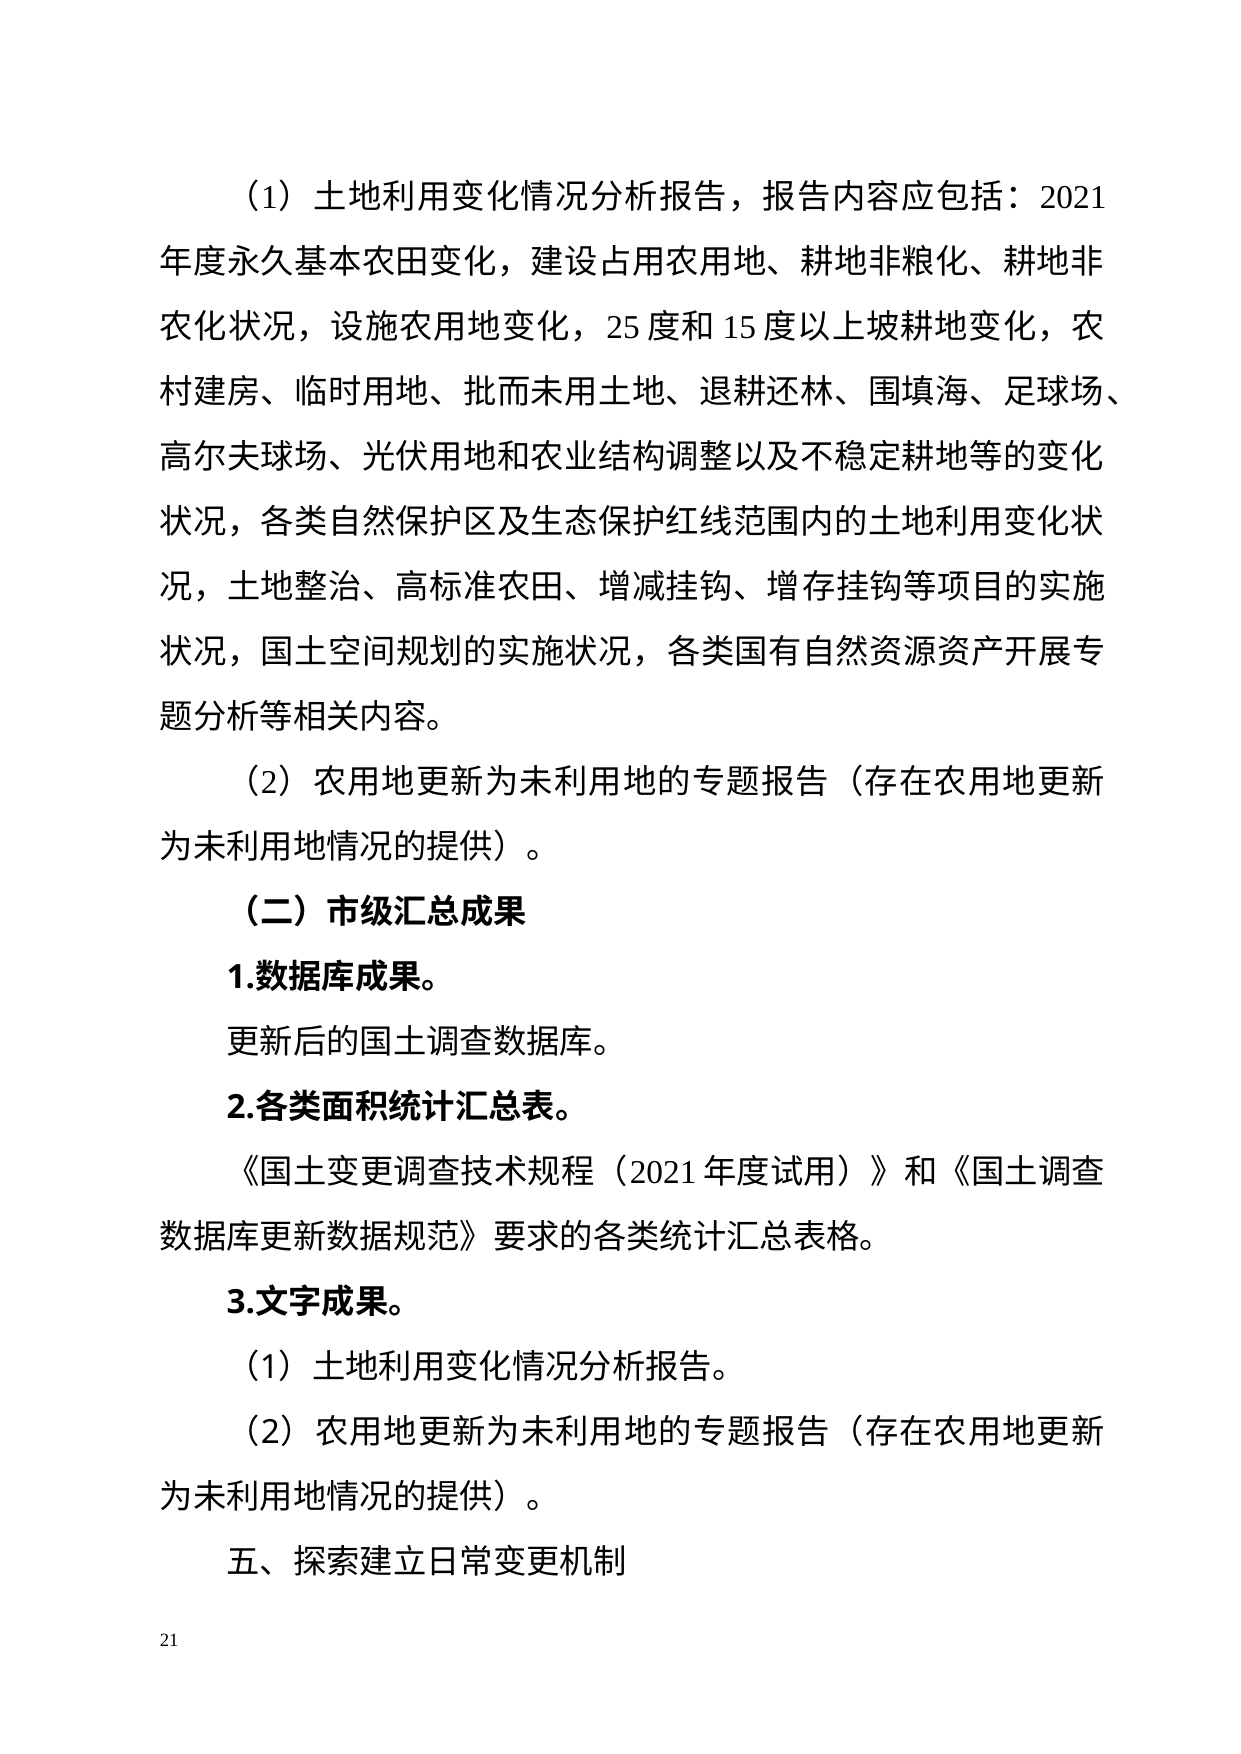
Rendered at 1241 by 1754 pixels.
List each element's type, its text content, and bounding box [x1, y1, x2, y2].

text 《国土变更调查技术规程（2021年度试用）》和《国土调查数据库更新数据规范》要求的各类统计汇总表格。 [159, 1137, 1106, 1267]
text （1）土地利用变化情况分析报告。 [159, 1332, 1106, 1397]
text 2.各类面积统计汇总表。 [159, 1072, 1106, 1137]
text 3.文字成果。 [159, 1267, 1106, 1332]
text 1.数据库成果。 [159, 942, 1106, 1007]
text （1）土地利用变化情况分析报告，报告内容应包括：2021年度永久基本农田变化，建设占用农用地、耕地非粮化、耕地非农化状况，设施农用地变化，25度和15度以上坡耕地变化，农村建房、临时用地、批而未用土地、退耕还林、围填海、足球场、高尔夫球场、光伏用地和农业结构调整以及不稳定耕地等的变化状况，各类自然保护区及生态保护红线范围内的土地利用变化状况，土地整治、高标准农田、增减挂钩、增存挂钩等项目的实施状况，国土空间规划的实施状况，各类国有自然资源资产开展专题分析等相关内容。 [159, 162, 1106, 747]
text 五、探索建立日常变更机制 [159, 1527, 1106, 1592]
text 更新后的国土调查数据库。 [159, 1007, 1106, 1072]
text （2）农用地更新为未利用地的专题报告（存在农用地更新为未利用地情况的提供）。 [159, 747, 1106, 877]
text （2）农用地更新为未利用地的专题报告（存在农用地更新为未利用地情况的提供）。 [159, 1397, 1106, 1527]
text （二）市级汇总成果 [159, 877, 1106, 942]
